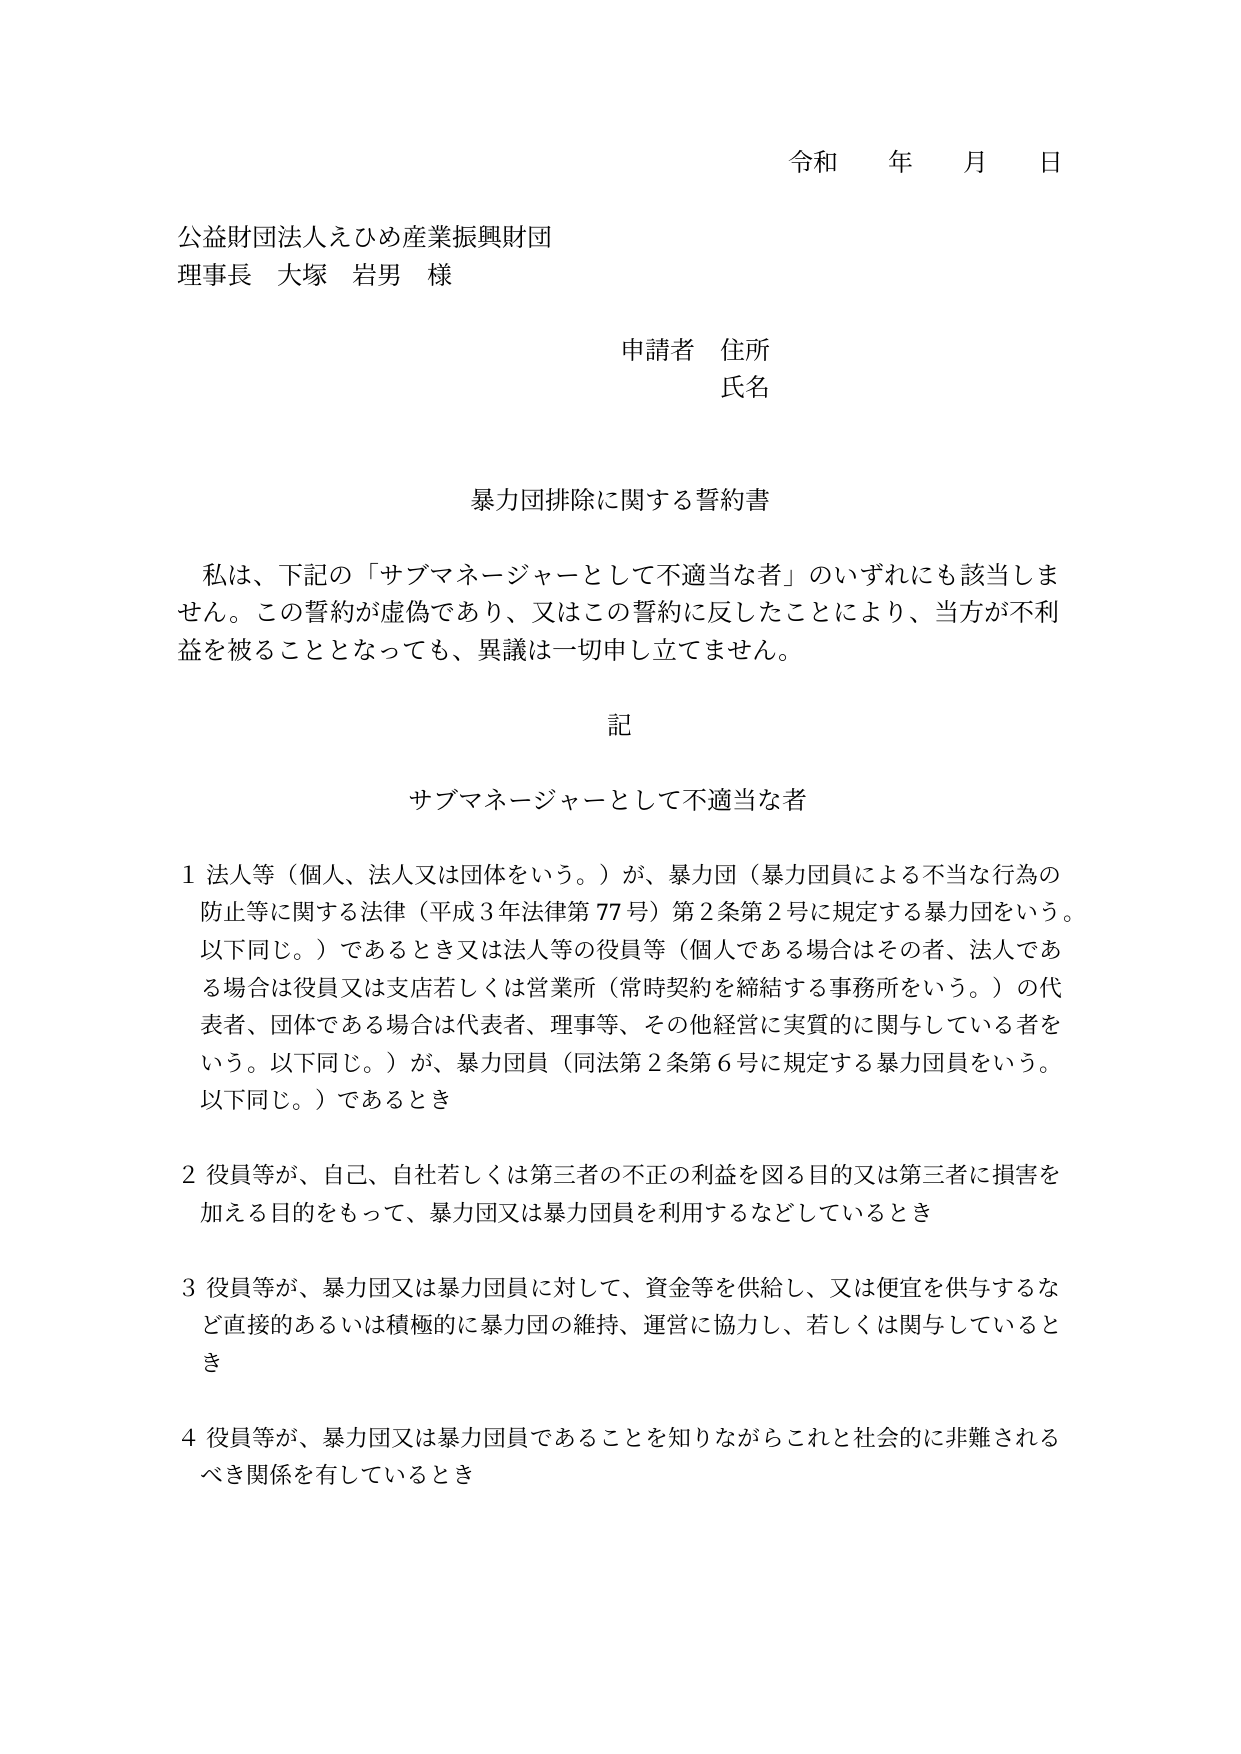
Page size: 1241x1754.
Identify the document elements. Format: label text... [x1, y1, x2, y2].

text 公益財団法人えひめ産業振興財団 [177, 217, 1063, 255]
text 暴力団排除に関する誓約書 [177, 480, 1063, 517]
text 申請者 住所 [177, 330, 1063, 367]
text 私は、下記の「サブマネージャーとして不適当な者」のいずれにも該当しません。この誓約が虚偽であり、又はこの誓約に反したことにより、当方が不利益を被ることとなっても、異議は一切申し立てません。 [177, 555, 1063, 667]
text ３ 役員等が、暴力団又は暴力団員に対して、資金等を供給し、又は便宜を供与するなど直接的あるいは積極的に暴力団の維持、運営に協力し、若しくは関与しているとき [177, 1267, 1063, 1380]
text ２ 役員等が、自己、自社若しくは第三者の不正の利益を図る目的又は第三者に損害を加える目的をもって、暴力団又は暴力団員を利用するなどしているとき [177, 1155, 1063, 1230]
text 理事長 大塚 岩男 様 [177, 255, 1063, 292]
text １ 法人等（個人、法人又は団体をいう。）が、暴力団（暴力団員による不当な行為の防止等に関する法律（平成３年法律第77号）第２条第２号に規定する暴力団をいう。以下同じ。）であるとき又は法人等の役員等（個人である場合はその者、法人である場合は役員又は支店若しくは営業所（常時契約を締結する事務所をいう。）の代表者、団体である場合は代表者、理事等、その他経営に実質的に関与している者をいう。以下同じ。）が、暴力団員（同法第２条第６号に規定する暴力団員をいう。以下同じ。）であるとき [177, 855, 1063, 1117]
text ４ 役員等が、暴力団又は暴力団員であることを知りながらこれと社会的に非難されるべき関係を有しているとき [177, 1417, 1063, 1492]
text 令和 年 月 日 [177, 142, 1063, 180]
text サブマネージャーとして不適当な者 [177, 780, 863, 817]
text 記 [177, 705, 1063, 742]
text 氏名 [177, 367, 1063, 405]
